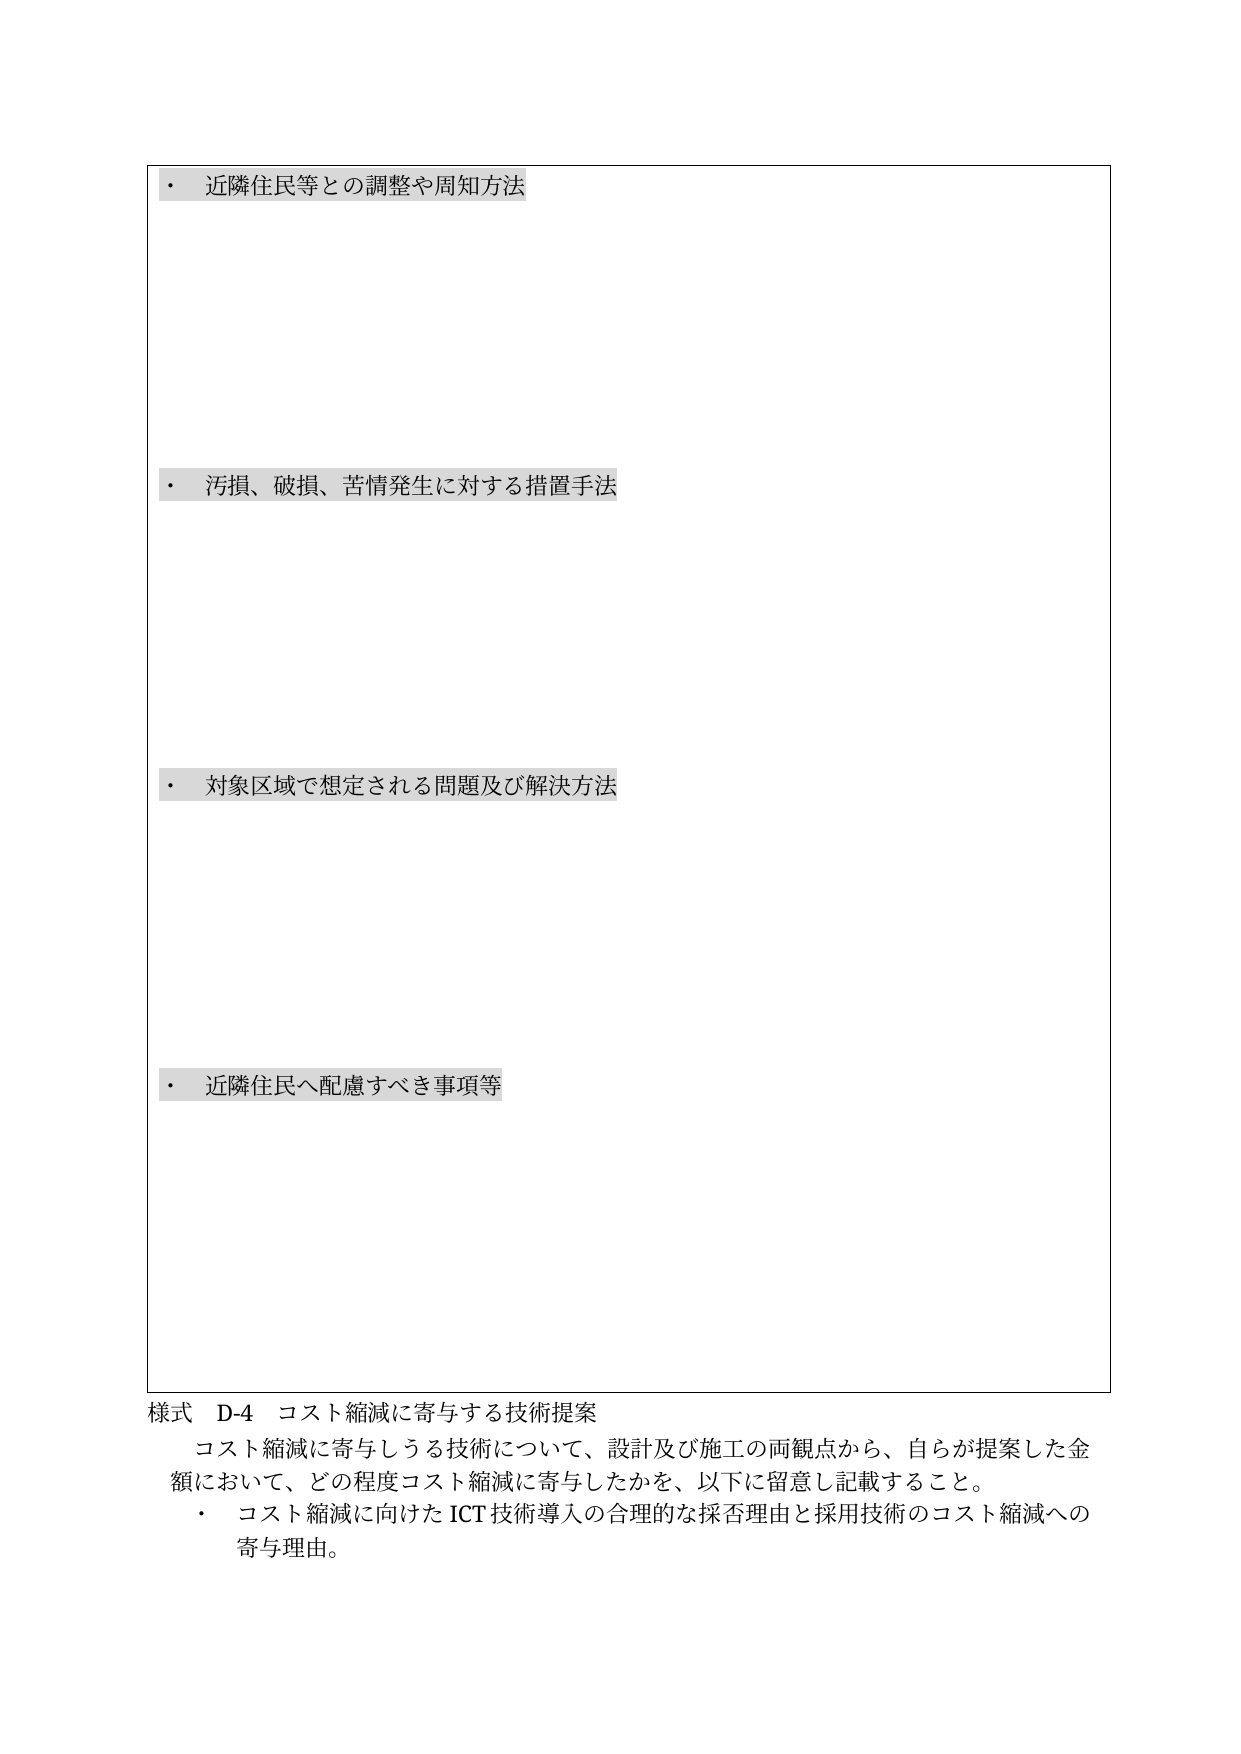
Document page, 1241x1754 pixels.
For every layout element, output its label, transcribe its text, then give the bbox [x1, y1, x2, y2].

table_cell ・ 近隣住民等との調整や周知方法 ・ 汚損、破損、苦情発生に対する措置手法 ・ 対象区域で想定される問題及び解決方法 ・ 近隣住民へ配慮すべき事項等 [148, 166, 1110, 1392]
list コスト縮減に向けたICT技術導入の合理的な採否理由と採用技術のコスト縮減への寄与理由。 [191, 1496, 1092, 1562]
subtitle 様式 D-4 コスト縮減に寄与する技術提案 [148, 1393, 1092, 1431]
text コスト縮減に寄与しうる技術について、設計及び施工の両観点から、自らが提案した金額において、どの程度コスト縮減に寄与したかを、以下に留意し記載すること。 [171, 1431, 1092, 1496]
